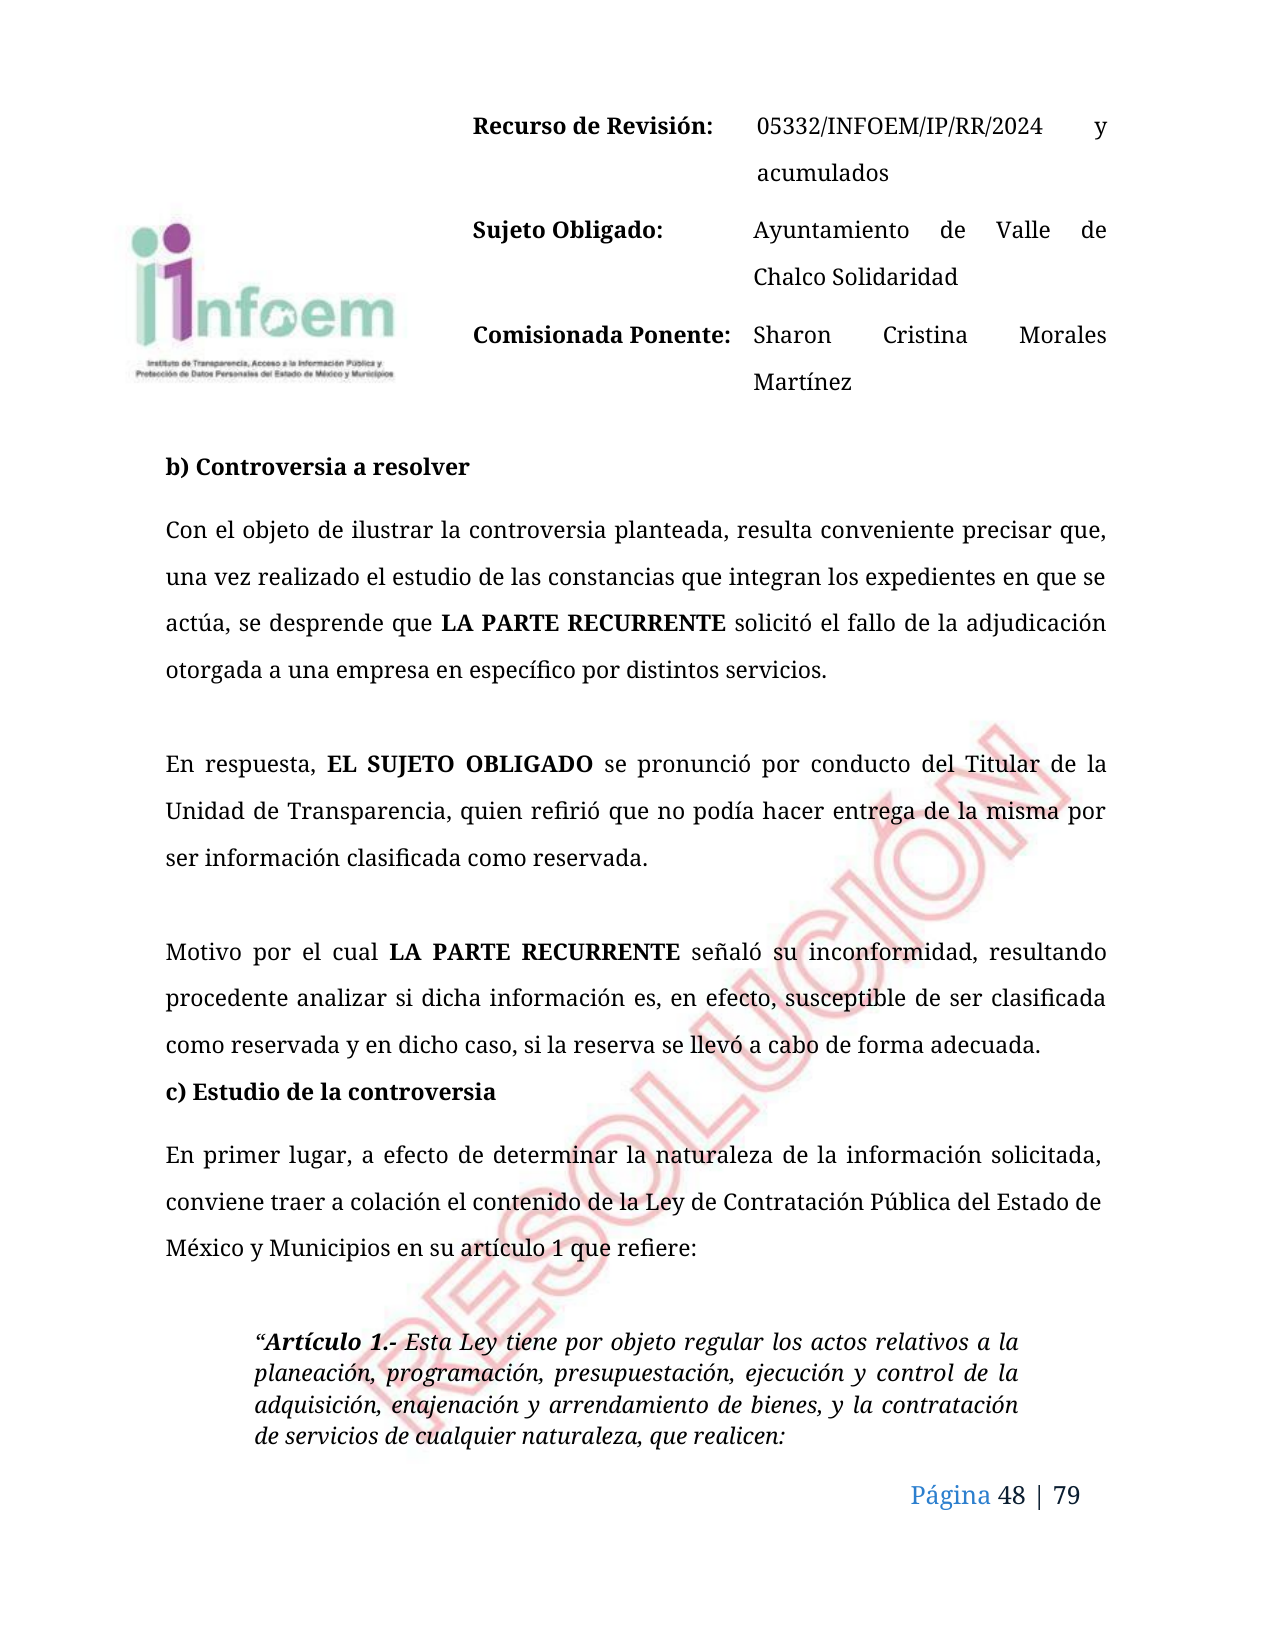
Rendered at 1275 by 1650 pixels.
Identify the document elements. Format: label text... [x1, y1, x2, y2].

text En respuesta, EL SUJETO OBLIGADO se pronunció por conducto del Titular de la Unidad de Transparencia, quien refirió que no podía hacer entrega de la misma por ser información clasificada como reservada. [165, 748, 1107, 873]
text “Artículo 1.- Esta Ley tiene por objeto regular los actos relativos a la planeación, programación, presupuestación, ejecución y control de la adquisición, enajenación y arrendamiento de bienes, y la contratación de servicios de cualquier naturaleza, que realicen: [254, 1326, 1022, 1451]
text Con el objeto de ilustrar la controversia planteada, resulta conveniente precisar que, una vez realizado el estudio de las constancias que integran los expedientes en que se actúa, se desprende que LA PARTE RECURRENTE solicitó el fallo de la adjudicación otorgada a una empresa en específico por distintos servicios. [165, 514, 1107, 686]
text Motivo por el cual LA PARTE RECURRENTE señaló su inconformidad, resultando procedente analizar si dicha información es, en efecto, susceptible de ser clasificada como reservada y en dicho caso, si la reserva se llevó a cabo de forma adecuada. [165, 936, 1107, 1061]
subtitle c) Estudio de la controversia [165, 1076, 1107, 1107]
text En primer lugar, a efecto de determinar la naturaleza de la información solicitada, conviene traer a colación el contenido de la Ley de Contratación Pública del Estado de México y Municipios en su artículo 1 que refiere: [165, 1139, 1102, 1264]
subtitle b) Controversia a resolver [165, 451, 1107, 482]
picture [2, 158, 1275, 1650]
